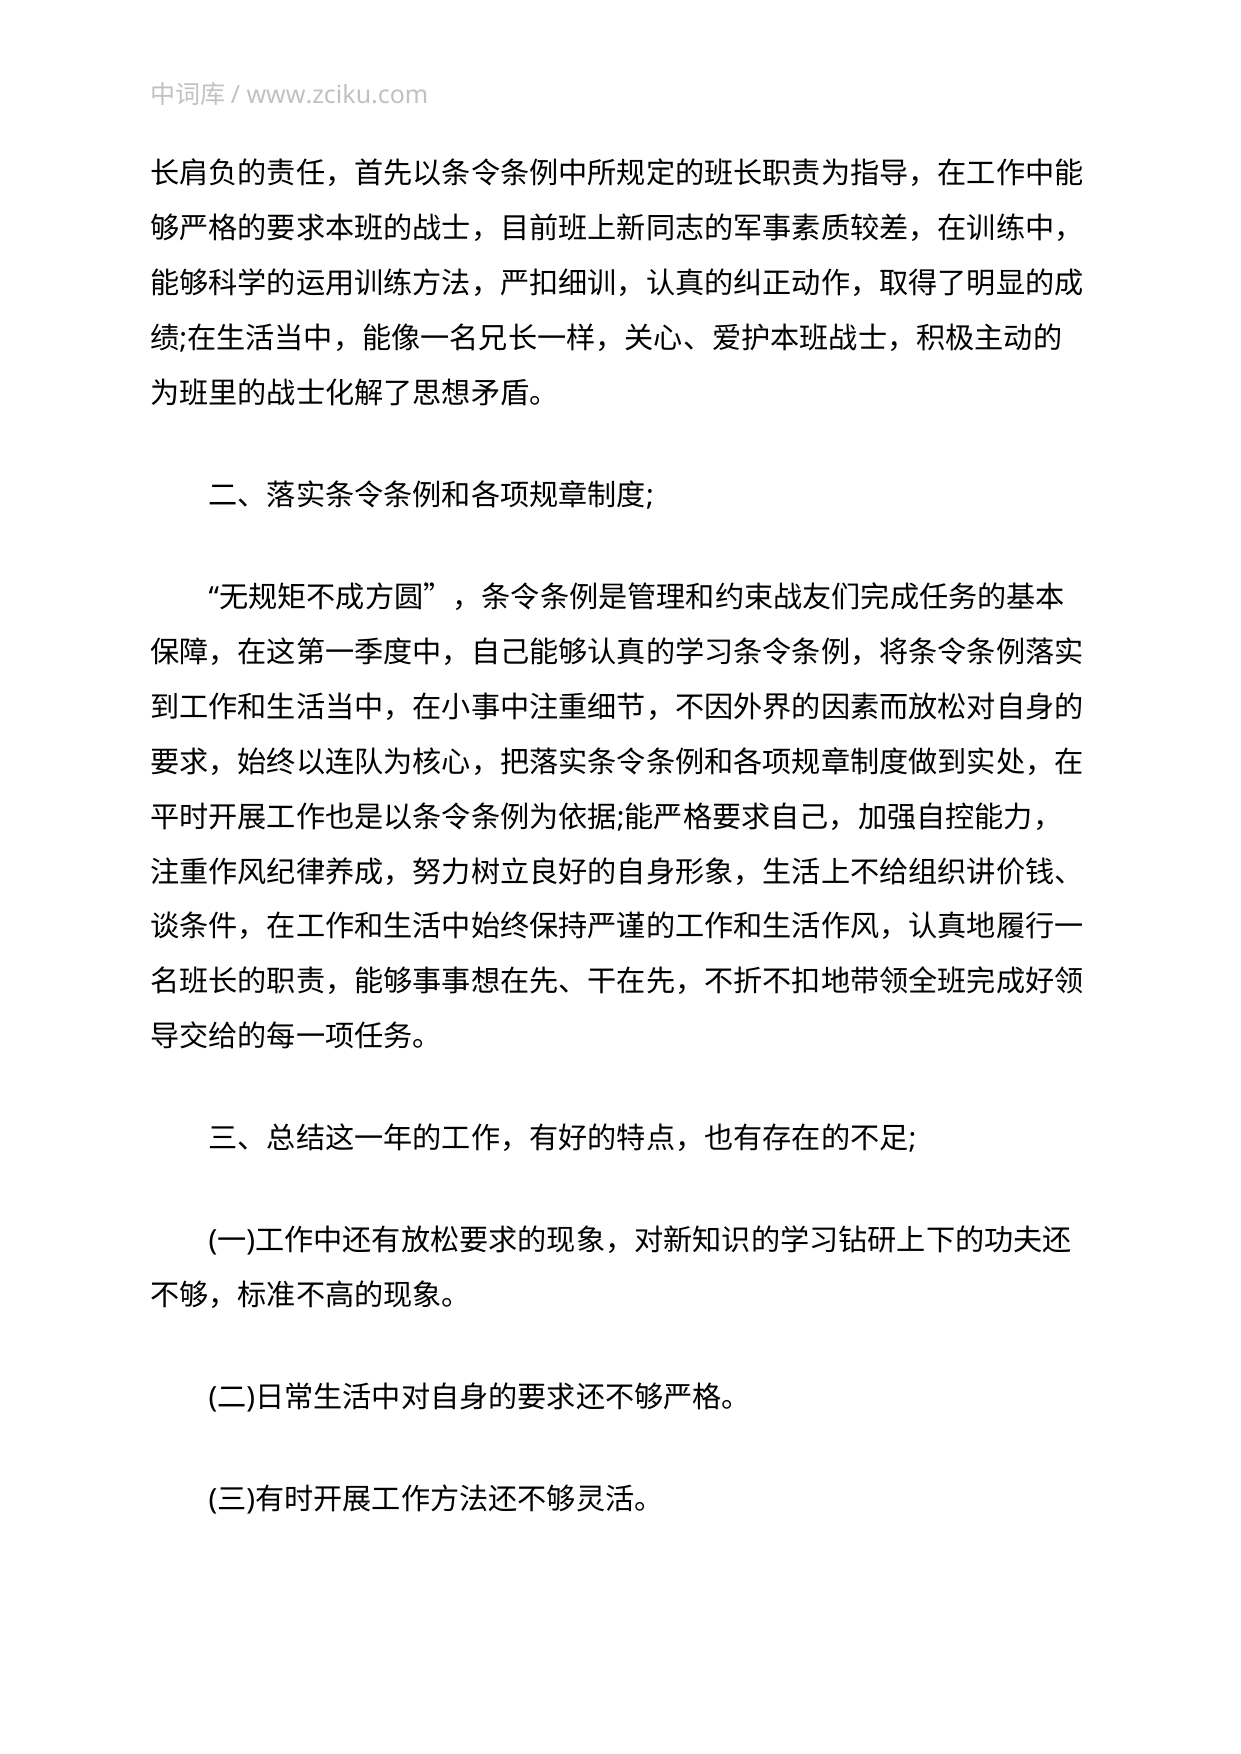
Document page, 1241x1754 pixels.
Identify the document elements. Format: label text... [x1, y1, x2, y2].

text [150, 150, 1090, 412]
text (二)日常生活中对自身的要求还不够严格。 [150, 1373, 1090, 1416]
text (一)工作中还有放松要求的现象，对新知识的学习钻研上下的功夫还不够，标准不高的现象。 [150, 1217, 1090, 1314]
text 二、落实条令条例和各项规章制度; [150, 471, 1090, 514]
text 三、总结这一年的工作，有好的特点，也有存在的不足; [150, 1114, 1090, 1157]
text “无规矩不成方圆”，条令条例是管理和约束战友们完成任务的基本保障，在这第一季度中，自己能够认真的学习条令条例，将条令条例落实到工作和生活当中，在小事中注重细节，不因外界的因素而放松对自身的要求，始终以连队为核心，把落实条令条例和各项规章制度做到实处，在平时开展工作也是以条令条例为依据;能严格要求自己，加强自控能力，注重作风纪律养成，努力树立良好的自身形象，生活上不给组织讲价钱、谈条件，在工作和生活中始终保持严谨的工作和生活作风，认真地履行一名班长的职责，能够事事想在先、干在先，不折不扣地带领全班完成好领导交给的每一项任务。 [150, 573, 1090, 1055]
text (三)有时开展工作方法还不够灵活。 [150, 1475, 1090, 1518]
